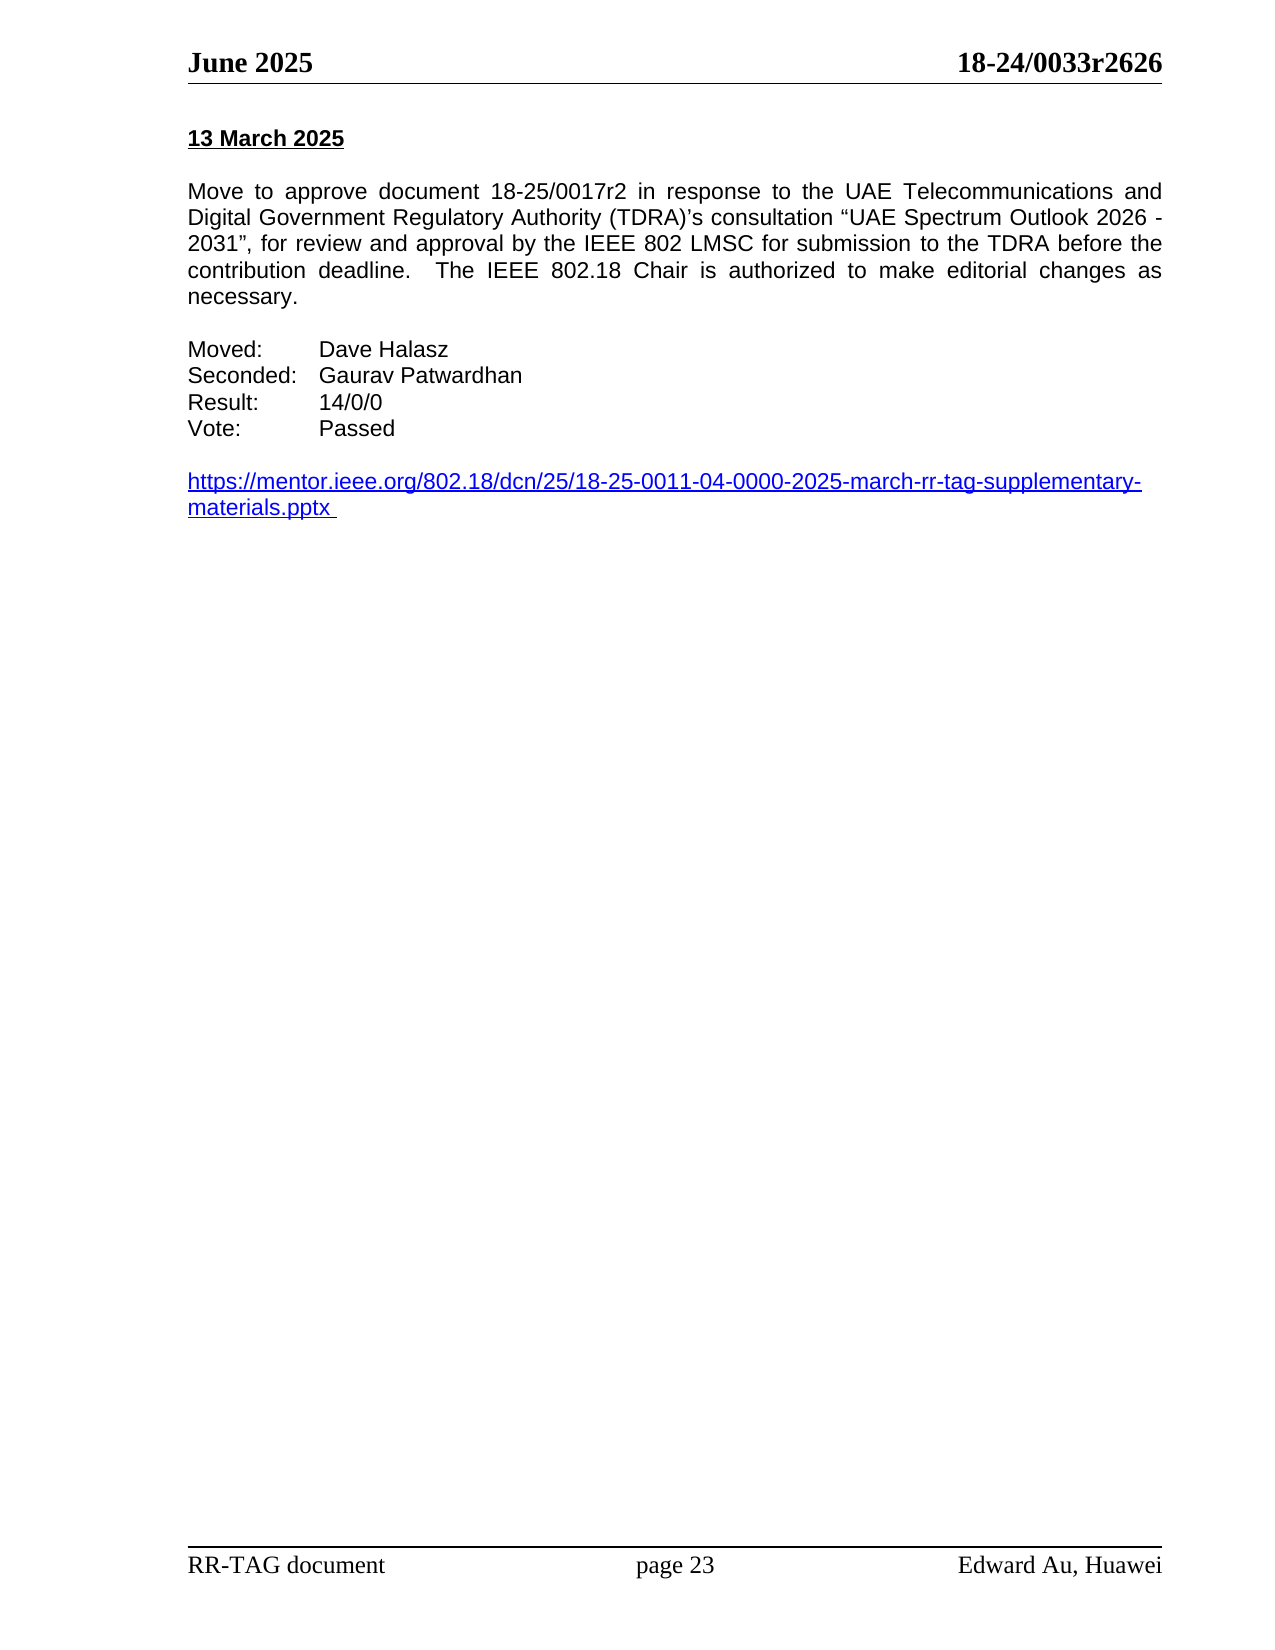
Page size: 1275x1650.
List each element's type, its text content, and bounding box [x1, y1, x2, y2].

text Result: 14/0/0 [187, 388, 1162, 415]
text https://mentor.ieee.org/802.18/dcn/25/18-25-0011-04-0000-2025-march-rr-tag-supplementary-materials.pptx [187, 468, 1162, 520]
text Vote: Passed [187, 415, 1162, 441]
text Move to approve document 18-25/0017r2 in response to the UAE Telecommunications and Digital Government Regulatory Authority (TDRA)’s consultation “UAE Spectrum Outlook 2026 - 2031”, for review and approval by the IEEE 802 LMSC for submission to the TDRA before the contribution deadline. The IEEE 802.18 Chair is authorized to make editorial changes as necessary. [187, 178, 1162, 309]
text Moved: Dave Halasz [187, 336, 1162, 362]
text Seconded: Gaurav Patwardhan [187, 362, 1162, 388]
text 13 March 2025 [187, 125, 1162, 151]
